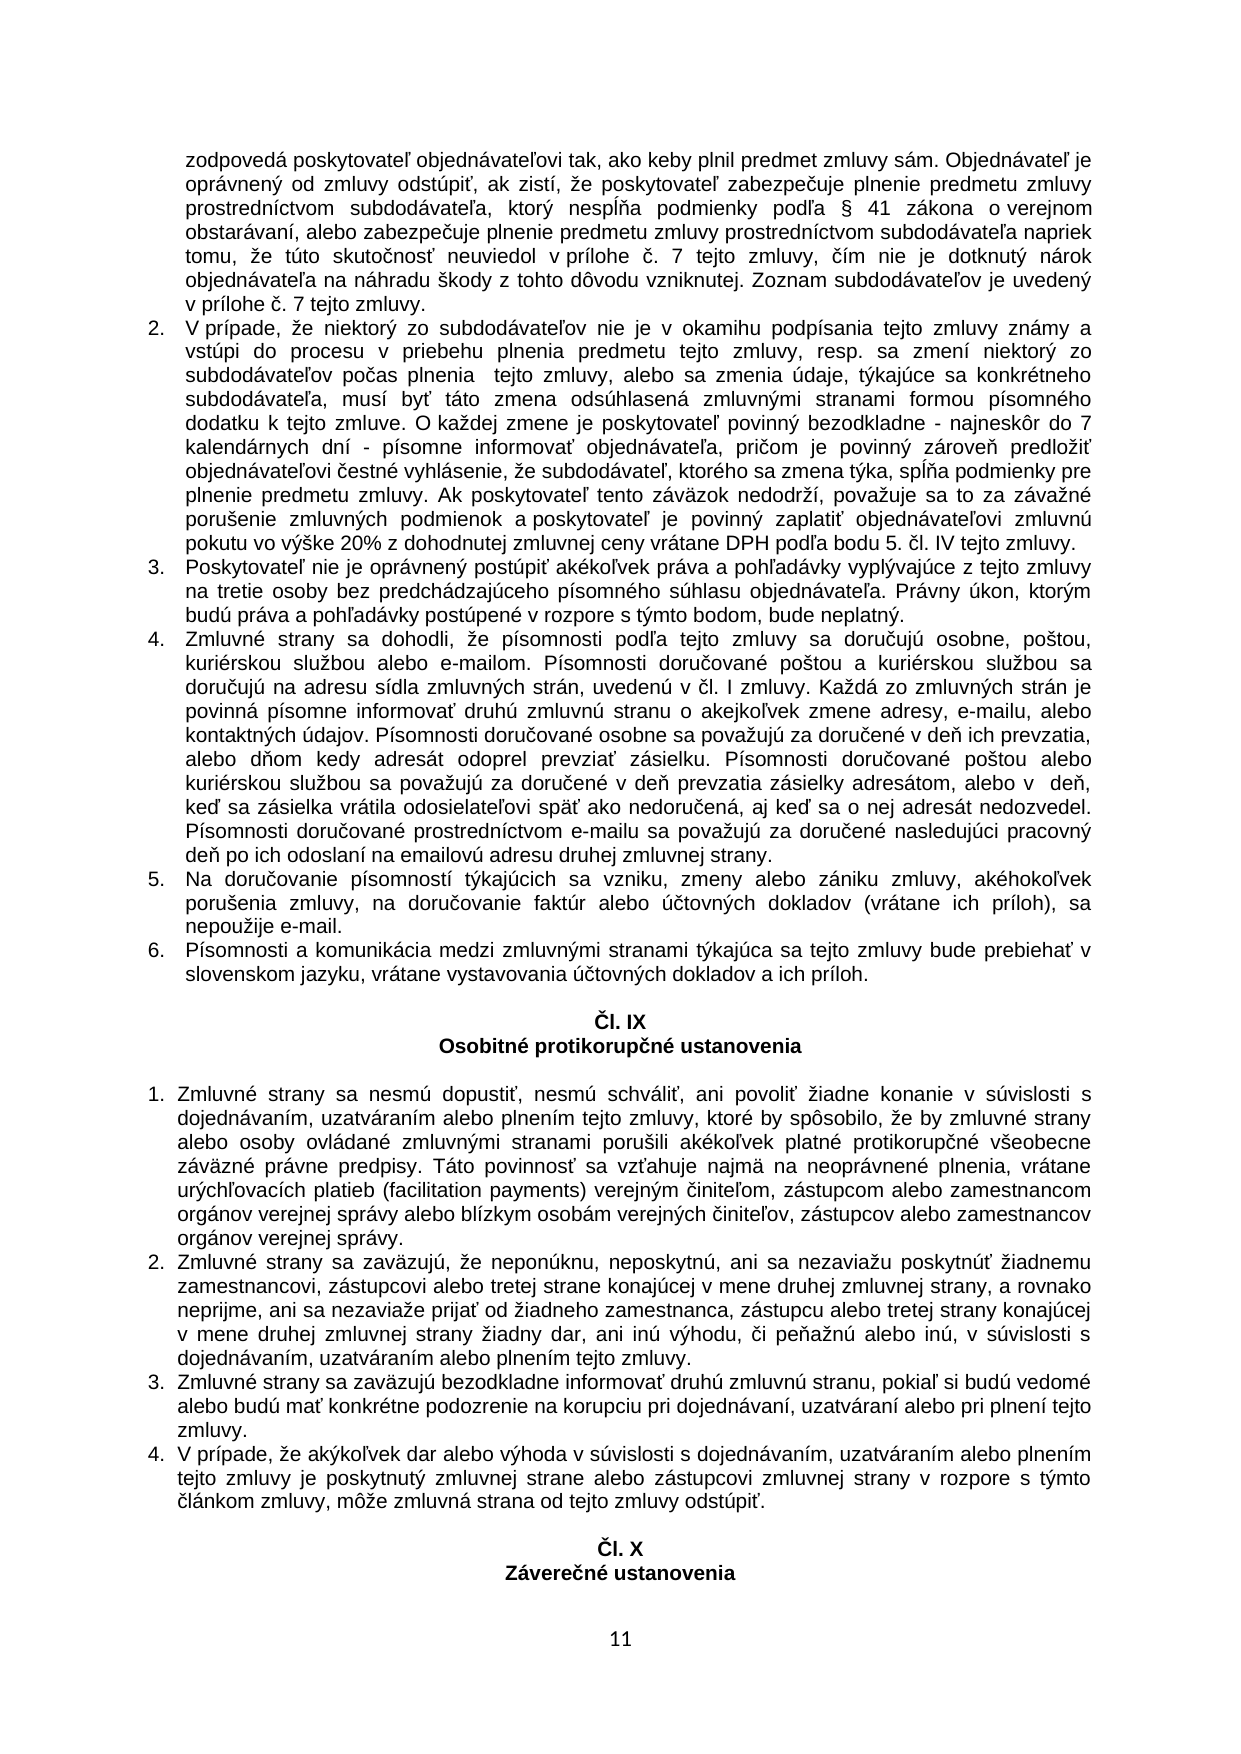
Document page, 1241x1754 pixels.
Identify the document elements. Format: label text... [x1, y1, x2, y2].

list V prípade, že niektorý zo subdodávateľov nie je v okamihu podpísania tejto zmluvy známy a vstúpi do procesu v priebehu plnenia predmetu tejto zmluvy, resp. sa zmení niektorý zo subdodávateľov počas plnenia tejto zmluvy, alebo sa zmenia údaje, týkajúce sa konkrétneho subdodávateľa, musí byť táto zmena odsúhlasená zmluvnými stranami formou písomného dodatku k tejto zmluve. O každej zmene je poskytovateľ povinný bezodkladne - najneskôr do 7 kalendárnych dní - písomne informovať objednávateľa, pričom je povinný zároveň predložiť objednávateľovi čestné vyhlásenie, že subdodávateľ, ktorého sa zmena týka, spĺňa podmienky pre plnenie predmetu zmluvy. Ak poskytovateľ tento záväzok nedodrží, považuje sa to za závažné porušenie zmluvných podmienok a poskytovateľ je povinný zaplatiť objednávateľovi zmluvnú pokutu vo výške 20% z dohodnutej zmluvnej ceny vrátane DPH podľa bodu 5. čl. IV tejto zmluvy. [148, 315, 1093, 555]
list Na doručovanie písomností týkajúcich sa vzniku, zmeny alebo zániku zmluvy, akéhokoľvek porušenia zmluvy, na doručovanie faktúr alebo účtovných dokladov (vrátane ich príloh), sa nepoužije e-mail. [148, 866, 1093, 938]
text Osobitné protikorupčné ustanovenia [148, 1034, 1093, 1058]
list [148, 148, 1093, 315]
list Zmluvné strany sa zaväzujú, že neponúknu, neposkytnú, ani sa nezaviažu poskytnúť žiadnemu zamestnancovi, zástupcovi alebo tretej strane konajúcej v mene druhej zmluvnej strany, a rovnako neprijme, ani sa nezaviaže prijať od žiadneho zamestnanca, zástupcu alebo tretej strany konajúcej v mene druhej zmluvnej strany žiadny dar, ani inú výhodu, či peňažnú alebo inú, v súvislosti s dojednávaním, uzatváraním alebo plnením tejto zmluvy. [148, 1250, 1093, 1369]
list Zmluvné strany sa dohodli, že písomnosti podľa tejto zmluvy sa doručujú osobne, poštou, kuriérskou službou alebo e-mailom. Písomnosti doručované poštou a kuriérskou službou sa doručujú na adresu sídla zmluvných strán, uvedenú v čl. I zmluvy. Každá zo zmluvných strán je povinná písomne informovať druhú zmluvnú stranu o akejkoľvek zmene adresy, e-mailu, alebo kontaktných údajov. Písomnosti doručované osobne sa považujú za doručené v deň ich prevzatia, alebo dňom kedy adresát odoprel prevziať zásielku. Písomnosti doručované poštou alebo kuriérskou službou sa považujú za doručené v deň prevzatia zásielky adresátom, alebo v deň, keď sa zásielka vrátila odosielateľovi späť ako nedoručená, aj keď sa o nej adresát nedozvedel. Písomnosti doručované prostredníctvom e-mailu sa považujú za doručené nasledujúci pracovný deň po ich odoslaní na emailovú adresu druhej zmluvnej strany. [148, 627, 1093, 866]
list Zmluvné strany sa zaväzujú bezodkladne informovať druhú zmluvnú stranu, pokiaľ si budú vedomé alebo budú mať konkrétne podozrenie na korupciu pri dojednávaní, uzatváraní alebo pri plnení tejto zmluvy. [148, 1369, 1093, 1441]
list Zmluvné strany sa nesmú dopustiť, nesmú schváliť, ani povoliť žiadne konanie v súvislosti s dojednávaním, uzatváraním alebo plnením tejto zmluvy, ktoré by spôsobilo, že by zmluvné strany alebo osoby ovládané zmluvnými stranami porušili akékoľvek platné protikorupčné všeobecne záväzné právne predpisy. Táto povinnosť sa vzťahuje najmä na neoprávnené plnenia, vrátane urýchľovacích platieb (facilitation payments) verejným činiteľom, zástupcom alebo zamestnancom orgánov verejnej správy alebo blízkym osobám verejných činiteľov, zástupcov alebo zamestnancov orgánov verejnej správy. [148, 1082, 1093, 1250]
list V prípade, že akýkoľvek dar alebo výhoda v súvislosti s dojednávaním, uzatváraním alebo plnením tejto zmluvy je poskytnutý zmluvnej strane alebo zástupcovi zmluvnej strany v rozpore s týmto článkom zmluvy, môže zmluvná strana od tejto zmluvy odstúpiť. [148, 1441, 1093, 1513]
text Záverečné ustanovenia [148, 1561, 1093, 1585]
text Čl. IX [148, 1010, 1093, 1034]
list Poskytovateľ nie je oprávnený postúpiť akékoľvek práva a pohľadávky vyplývajúce z tejto zmluvy na tretie osoby bez predchádzajúceho písomného súhlasu objednávateľa. Právny úkon, ktorým budú práva a pohľadávky postúpené v rozpore s týmto bodom, bude neplatný. [148, 555, 1093, 627]
text Čl. X [148, 1537, 1093, 1561]
list Písomnosti a komunikácia medzi zmluvnými stranami týkajúca sa tejto zmluvy bude prebiehať v slovenskom jazyku, vrátane vystavovania účtovných dokladov a ich príloh. [148, 938, 1093, 986]
